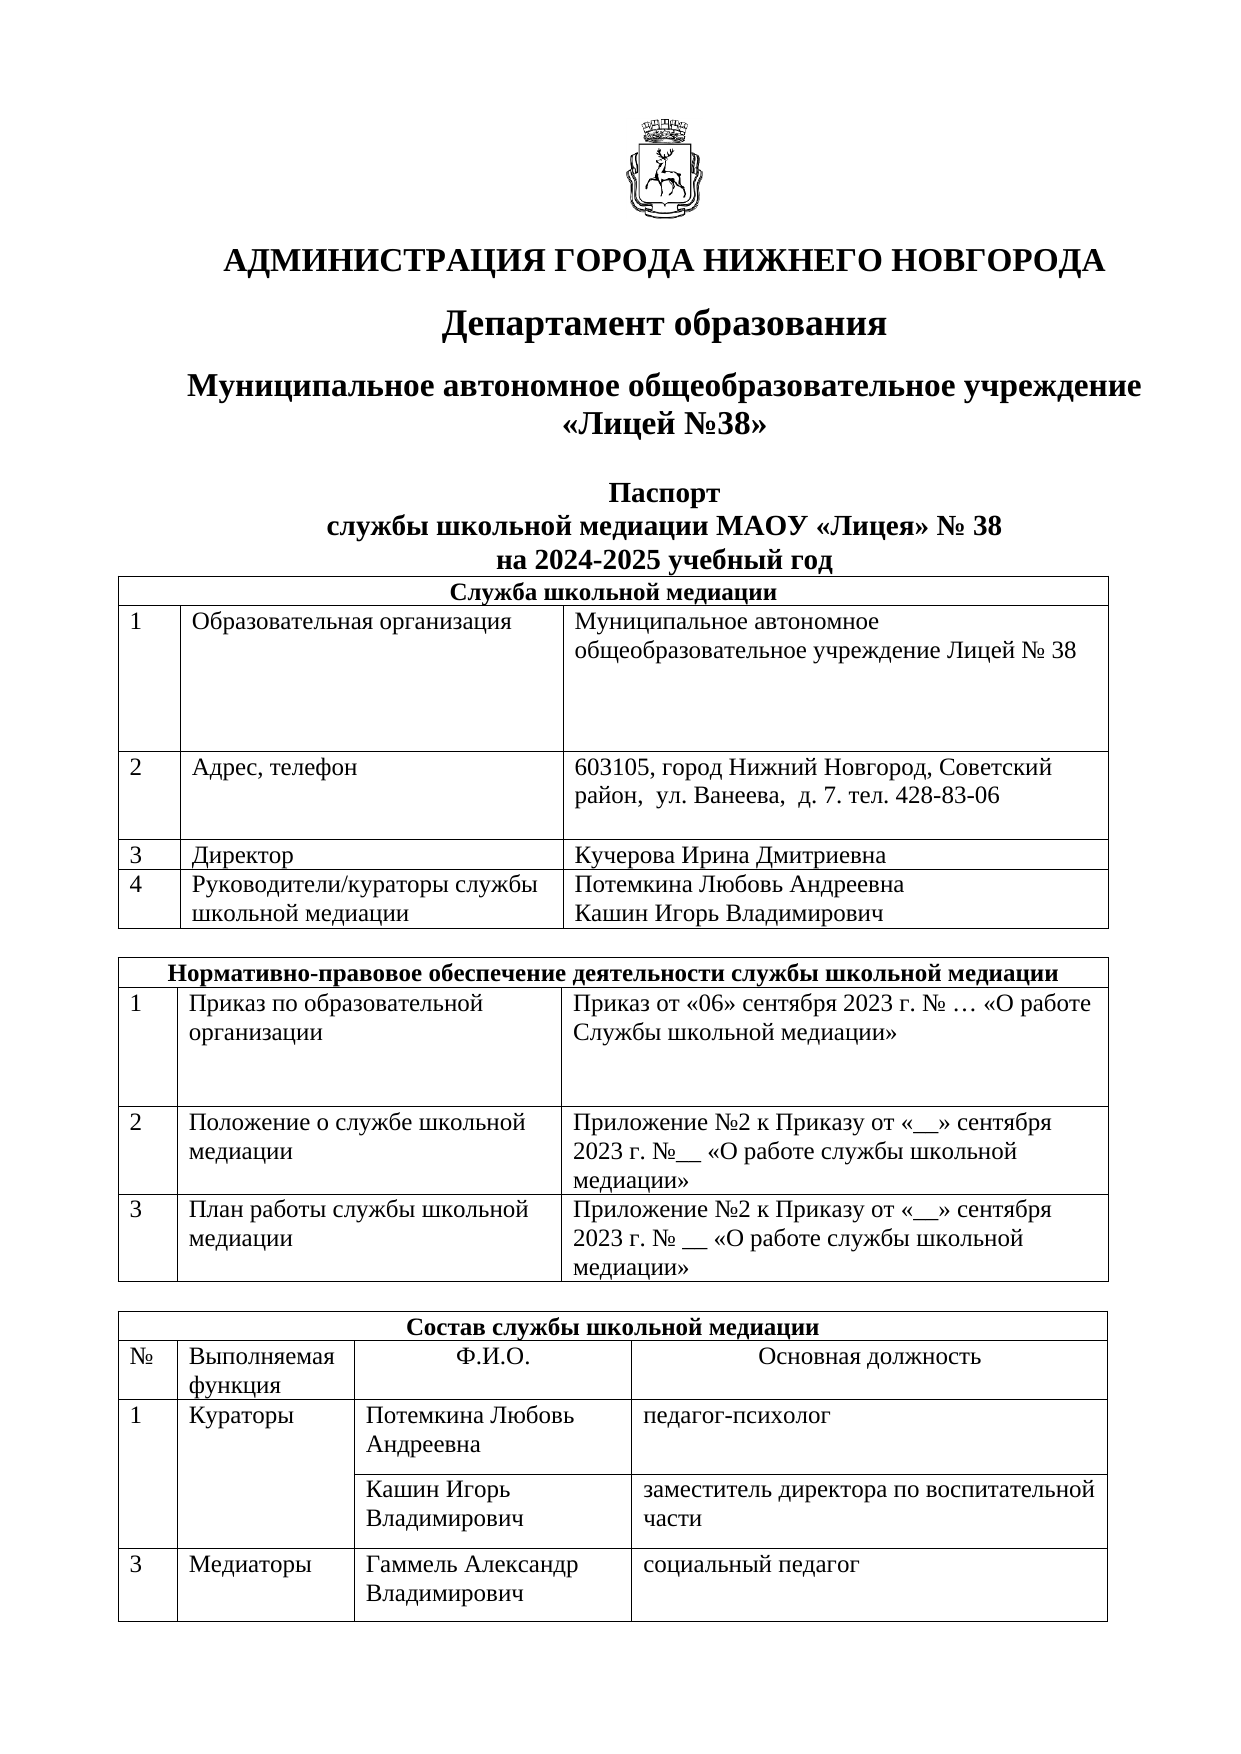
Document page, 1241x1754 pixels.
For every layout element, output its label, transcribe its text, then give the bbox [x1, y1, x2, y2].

table_cell 3 [119, 1195, 177, 1281]
table_cell 2 [119, 1107, 177, 1193]
table_cell План работы службы школьной медиации [178, 1195, 561, 1281]
table_header Служба школьной медиации [119, 577, 1108, 605]
table_header Состав службы школьной медиации [119, 1312, 1107, 1340]
table_cell Положение о службе школьной медиации [178, 1107, 561, 1193]
table_cell Кучерова Ирина Дмитриевна [564, 840, 1108, 868]
table_cell Адрес, телефон [181, 752, 563, 839]
table_cell Руководители/кураторы службы школьной медиации [181, 870, 563, 927]
table_cell заместитель директора по воспитательной части [632, 1475, 1107, 1548]
table_cell Гаммель Александр Владимирович [355, 1549, 631, 1621]
text Департамент образования [177, 300, 1152, 343]
table_cell Приказ от «06» сентября 2023 г. № … «О работе Службы школьной медиации» [562, 988, 1108, 1106]
table_cell Приложение №2 к Приказу от «__» сентября 2023 г. № __ «О работе службы школьной медиации» [562, 1195, 1108, 1281]
table_cell 1 [119, 988, 177, 1106]
subtitle «Лицей №38» [177, 403, 1152, 441]
text Паспорт службы школьной медиации МАОУ «Лицея» № 38 на 2024-2025 учебный год [177, 475, 1152, 576]
table_cell Ф.И.О. [355, 1341, 631, 1399]
table_cell Образовательная организация [181, 606, 563, 751]
table_cell 3 [119, 840, 180, 868]
table_cell Приложение №2 к Приказу от «__» сентября 2023 г. №__ «О работе службы школьной медиации» [562, 1107, 1108, 1193]
table_cell 2 [119, 752, 180, 839]
table_header Нормативно-правовое обеспечение деятельности службы школьной медиации [119, 958, 1108, 987]
table_cell Выполняемая функция [178, 1341, 354, 1399]
table_cell Директор [181, 840, 563, 868]
table_cell 603105, город Нижний Новгород, Советский район, ул. Ванеева, д. 7. тел. 428-83-06 [564, 752, 1108, 839]
table_cell Потемкина Любовь Андреевна [355, 1400, 631, 1473]
table_cell педагог-психолог [632, 1400, 1107, 1473]
table_cell Основная должность [632, 1341, 1107, 1399]
table_cell социальный педагог [632, 1549, 1107, 1621]
table_cell 3 [119, 1549, 177, 1621]
table_cell Медиаторы [178, 1549, 354, 1621]
table_cell Муниципальное автономное общеобразовательное учреждение Лицей № 38 [564, 606, 1108, 751]
table_cell 1 [119, 1400, 177, 1548]
subtitle Муниципальное автономное общеобразовательное учреждение [177, 365, 1152, 403]
table_cell Приказ по образовательной организации [178, 988, 561, 1106]
table_cell 4 [119, 870, 180, 927]
text АДМИНИСТРАЦИЯ ГОРОДА НИЖНЕГО НОВГОРОДА [177, 240, 1152, 278]
table_cell № [119, 1341, 177, 1399]
table_cell Кашин Игорь Владимирович [355, 1475, 631, 1548]
table_cell Кураторы [178, 1400, 354, 1548]
table_cell Потемкина Любовь Андреевна Кашин Игорь Владимирович [564, 870, 1108, 927]
table_cell 1 [119, 606, 180, 751]
picture [626, 118, 703, 219]
